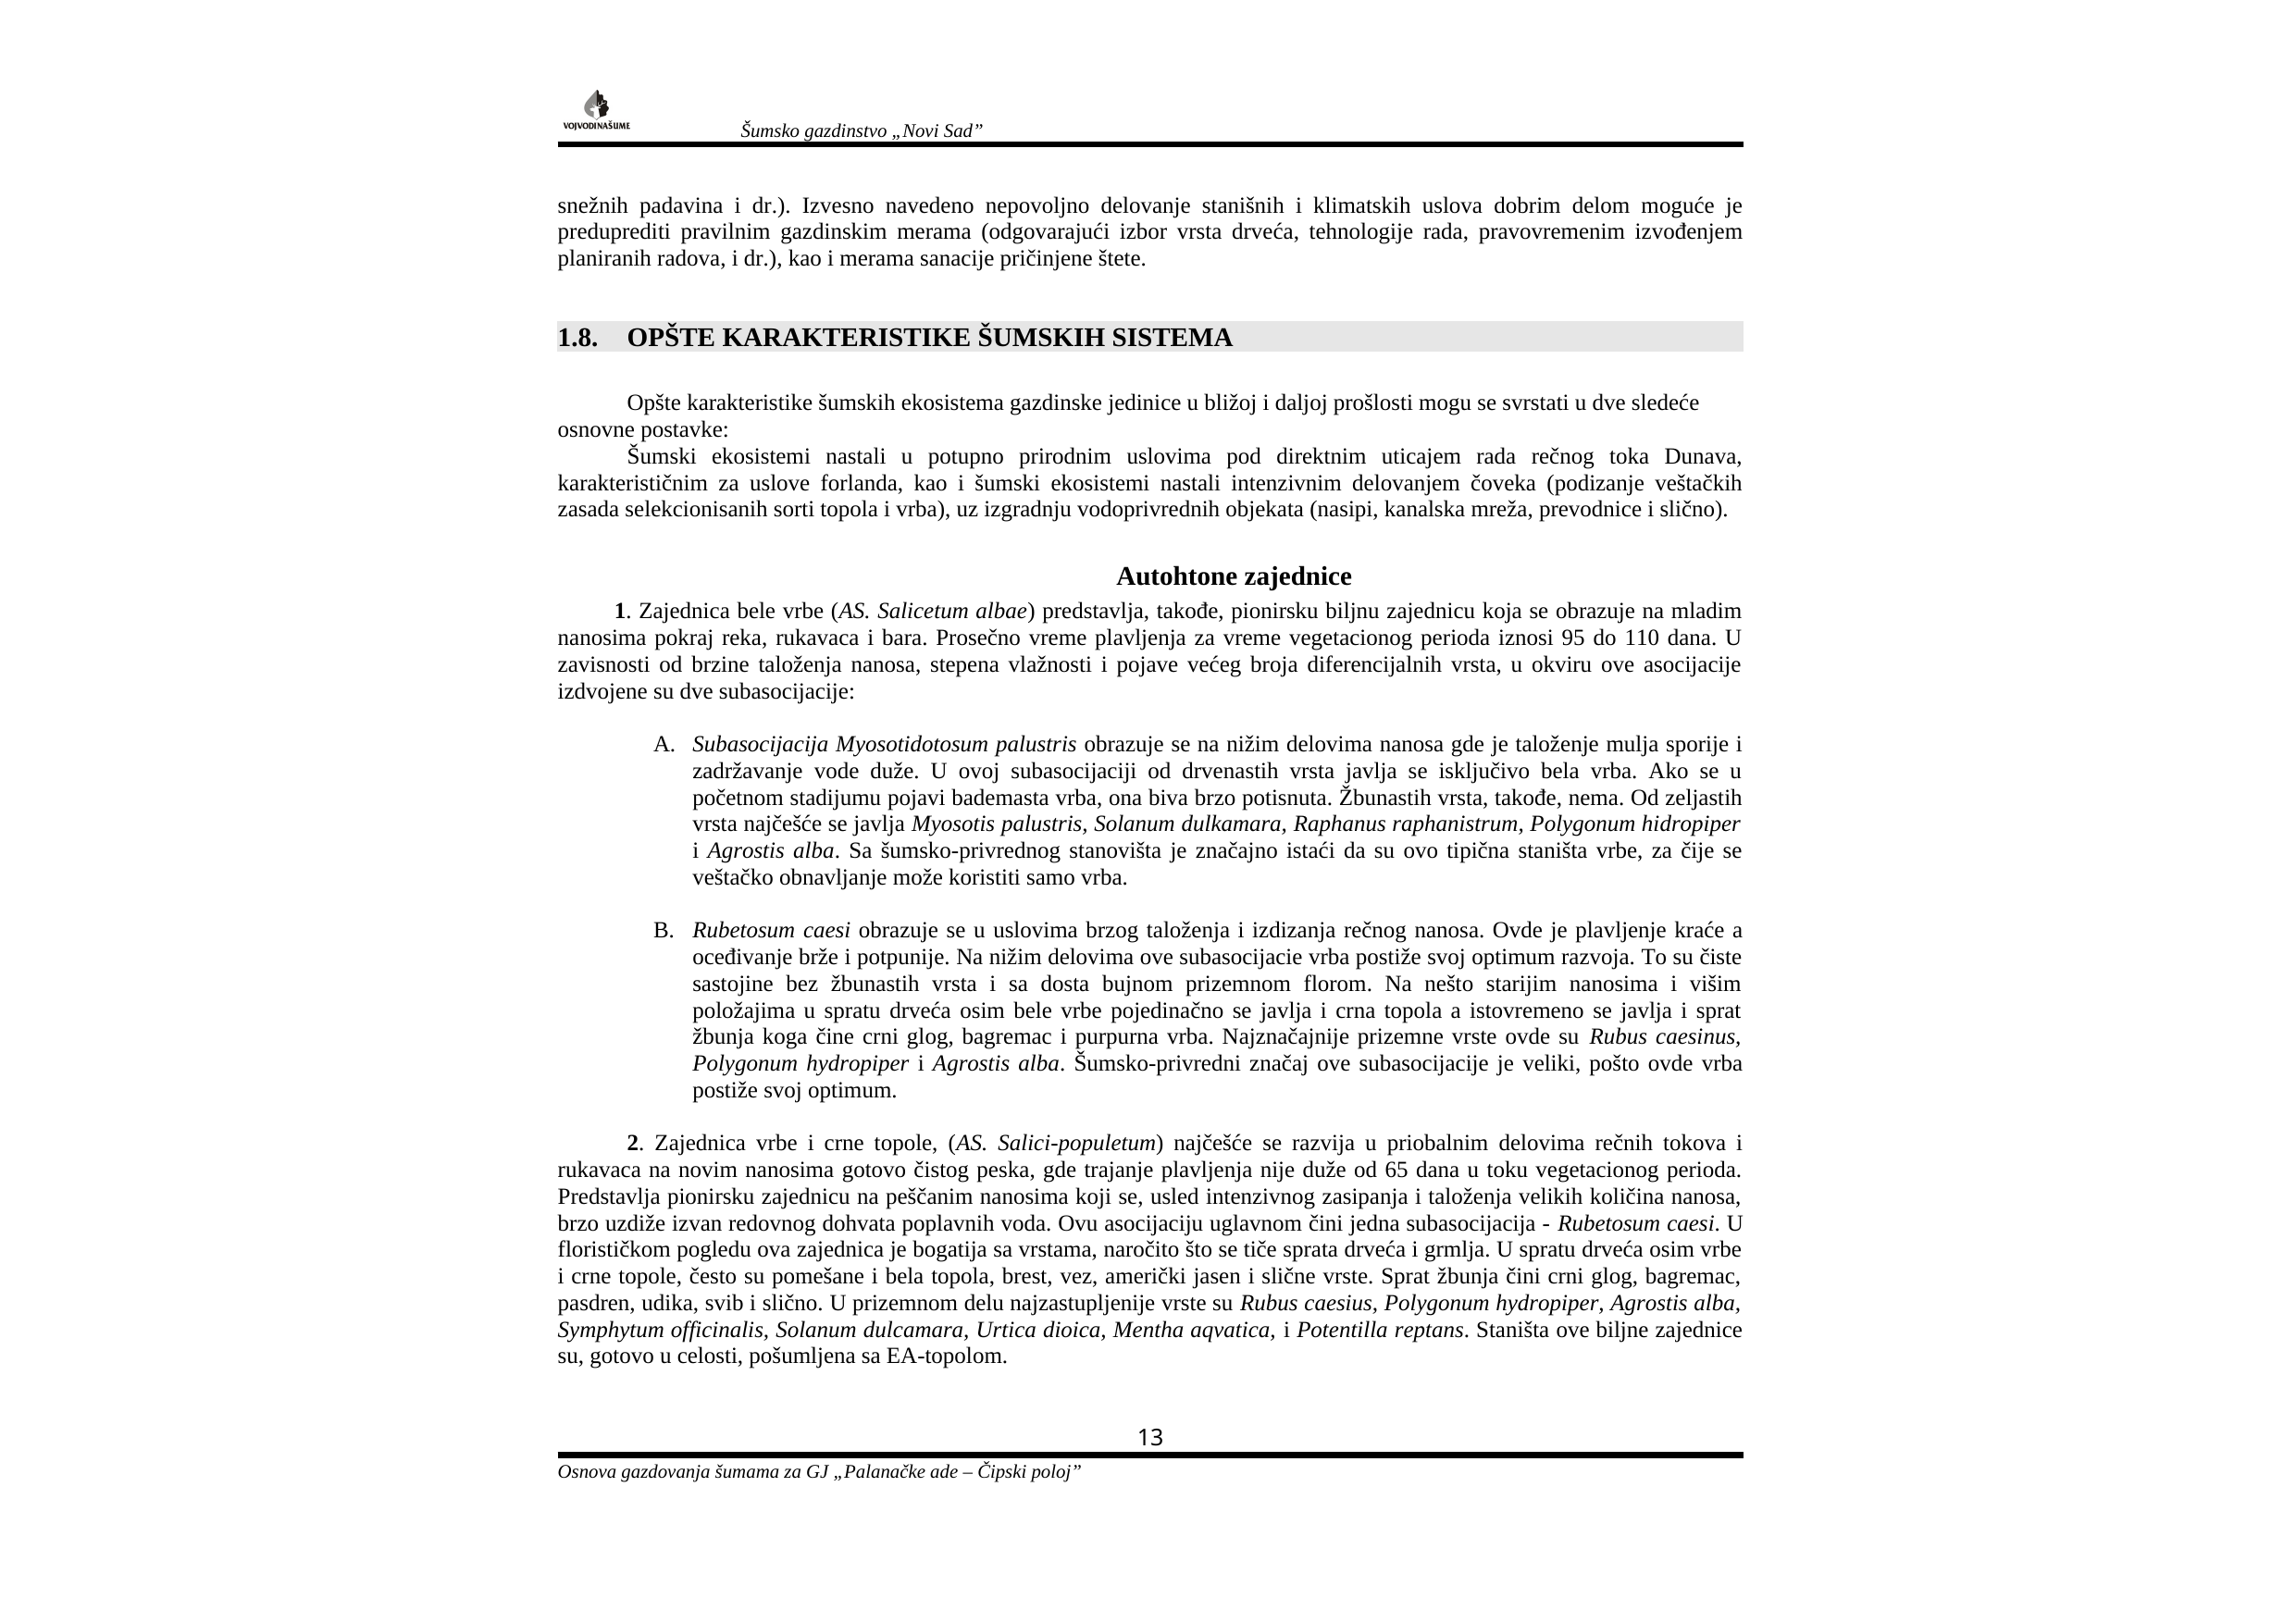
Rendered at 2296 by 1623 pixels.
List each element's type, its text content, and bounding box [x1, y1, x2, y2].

list Subasocijacija Myosotidotosum palustris obrazuje se na nižim delovima nanosa gde je taloženje mulja sporije i zadržavanje vode duže. U ovoj subasocijaciji od drvenastih vrsta javlja se isključivo bela vrba. Ako se u početnom stadijumu pojavi bademasta vrba, ona biva brzo potisnuta. Žbunastih vrsta, takođe, nema. Od zeljastih vrsta najčešće se javlja Myosotis palustris, Solanum dulkamara, Raphanus raphanistrum, Polygonum hidropiper i Agrostis alba. Sa šumsko-privrednog stanovišta je značajno istaći da su ovo tipična staništa vrbe, za čije se veštačko obnavljanje može koristiti samo vrba. [653, 730, 1744, 890]
text Opšte karakteristike šumskih ekosistema gazdinske jedinice u bližoj i daljoj prošlosti mogu se svrstati u dve sledeće osnovne postavke: [557, 390, 1744, 442]
text Šumski ekosistemi nastali u potupno prirodnim uslovima pod direktnim uticajem rada rečnog toka Dunava, karakterističnim za uslove forlanda, kao i šumski ekosistemi nastali intenzivnim delovanjem čoveka (podizanje veštačkih zasada selekcionisanih sorti topola i vrba), uz izgradnju vodoprivrednih objekata (nasipi, kanalska mreža, prevodnice i slično). [557, 442, 1744, 522]
list Rubetosum caesi obrazuje se u uslovima brzog taloženja i izdizanja rečnog nanosa. Ovde je plavljenje kraće a oceđivanje brže i potpunije. Na nižim delovima ove subasocijacie vrba postiže svoj optimum razvoja. To su čiste sastojine bez žbunastih vrsta i sa dosta bujnom prizemnom florom. Na nešto starijim nanosima i višim položajima u spratu drveća osim bele vrbe pojedinačno se javlja i crna topola a istovremeno se javlja i sprat žbunja koga čine crni glog, bagremac i purpurna vrba. Najznačajnije prizemne vrste ovde su Rubus caesinus, Polygonum hydropiper i Agrostis alba. Šumsko-privredni značaj ove subasocijacije je veliki, pošto ovde vrba postiže svoj optimum. [653, 916, 1744, 1103]
text 2. Zajednica vrbe i crne topole, (AS. Salici-populetum) najčešće se razvija u priobalnim delovima rečnih tokova i rukavaca na novim nanosima gotovo čistog peska, gde trajanje plavljenja nije duže od 65 dana u toku vegetacionog perioda. Predstavlja pionirsku zajednicu na peščanim nanosima koji se, usled intenzivnog zasipanja i taloženja velikih količina nanosa, brzo uzdiže izvan redovnog dohvata poplavnih voda. Ovu asocijaciju uglavnom čini jedna subasocijacija - Rubetosum caesi. U florističkom pogledu ova zajednica je bogatija sa vrstama, naročito što se tiče sprata drveća i grmlja. U spratu drveća osim vrbe i crne topole, često su pomešane i bela topola, brest, vez, američki jasen i slične vrste. Sprat žbunja čini crni glog, bagremac, pasdren, udika, svib i slično. U prizemnom delu najzastupljenije vrste su Rubus caesius, Polygonum hydropiper, Agrostis alba, Symphytum officinalis, Solanum dulcamara, Urtica dioica, Mentha aqvatica, i Potentilla reptans. Staništa ove biljne zajednice su, gotovo u celosti, pošumljena sa EA-topolom. [557, 1129, 1744, 1369]
subtitle OPŠTE KARAKTERISTIKE ŠUMSKIH SISTEMA [557, 321, 1744, 352]
picture [563, 90, 630, 130]
text 1. Zajednica bele vrbe (AS. Salicetum albae) predstavlja, takođe, pionirsku biljnu zajednicu koja se obrazuje na mladim nanosima pokraj reka, rukavaca i bara. Prosečno vreme plavljenja za vreme vegetacionog perioda iznosi 95 do 110 dana. U zavisnosti od brzine taloženja nanosa, stepena vlažnosti i pojave većeg broja diferencijalnih vrsta, u okviru ove asocijacije izdvojene su dve subasocijacije: [557, 597, 1744, 703]
subtitle Autohtone zajednice [1042, 561, 1744, 591]
